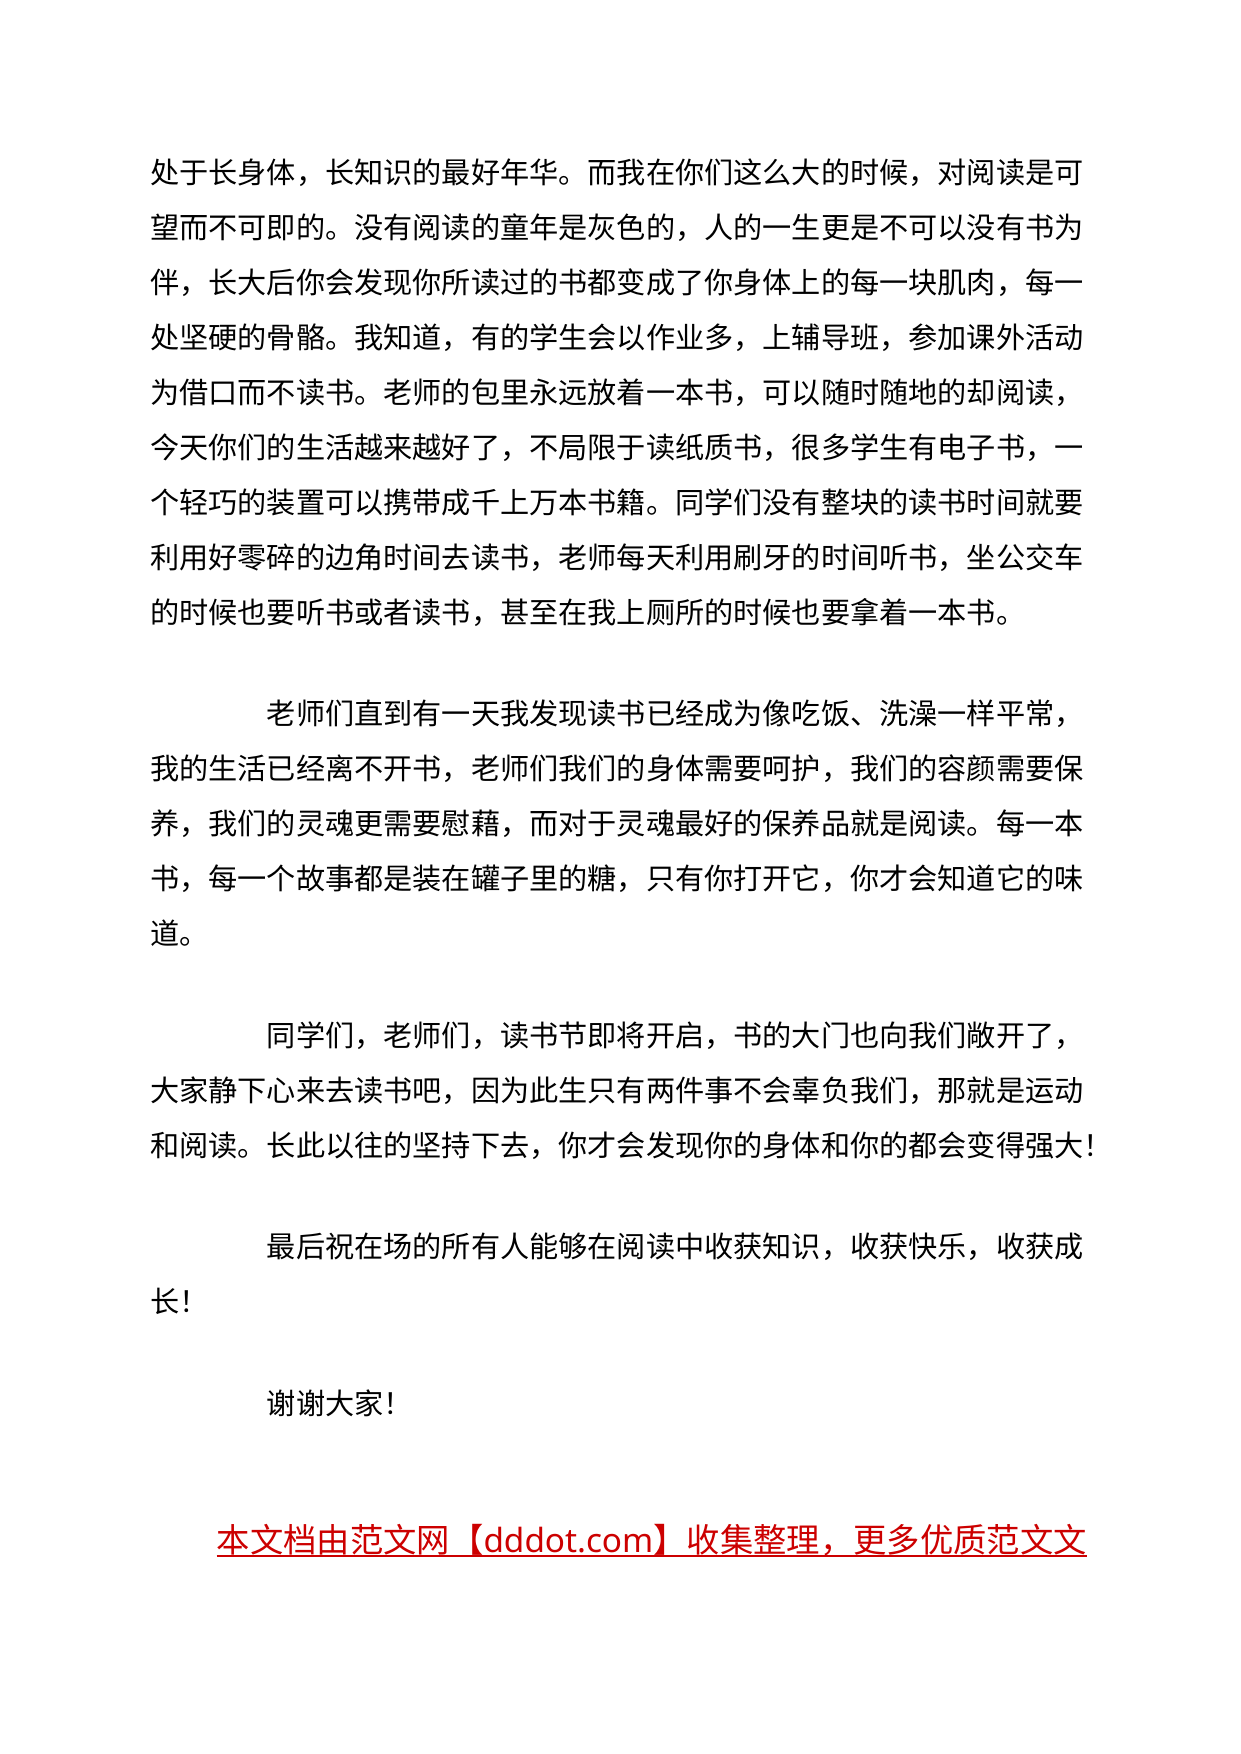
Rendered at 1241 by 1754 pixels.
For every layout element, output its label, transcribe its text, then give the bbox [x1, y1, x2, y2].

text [150, 150, 1090, 631]
text 最后祝在场的所有人能够在阅读中收获知识，收获快乐，收获成长！ [150, 1224, 1090, 1321]
text 同学们，老师们，读书节即将开启，书的大门也向我们敞开了，大家静下心来去读书吧，因为此生只有两件事不会辜负我们，那就是运动和阅读。长此以往的坚持下去，你才会发现你的身体和你的都会变得强大！ [150, 1012, 1090, 1164]
text 谢谢大家！ [150, 1381, 1090, 1423]
text 老师们直到有一天我发现读书已经成为像吃饭、洗澡一样平常，我的生活已经离不开书，老师们我们的身体需要呵护，我们的容颜需要保养，我们的灵魂更需要慰藉，而对于灵魂最好的保养品就是阅读。每一本书，每一个故事都是装在罐子里的糖，只有你打开它，你才会知道它的味道。 [150, 691, 1090, 953]
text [150, 1513, 1090, 1562]
